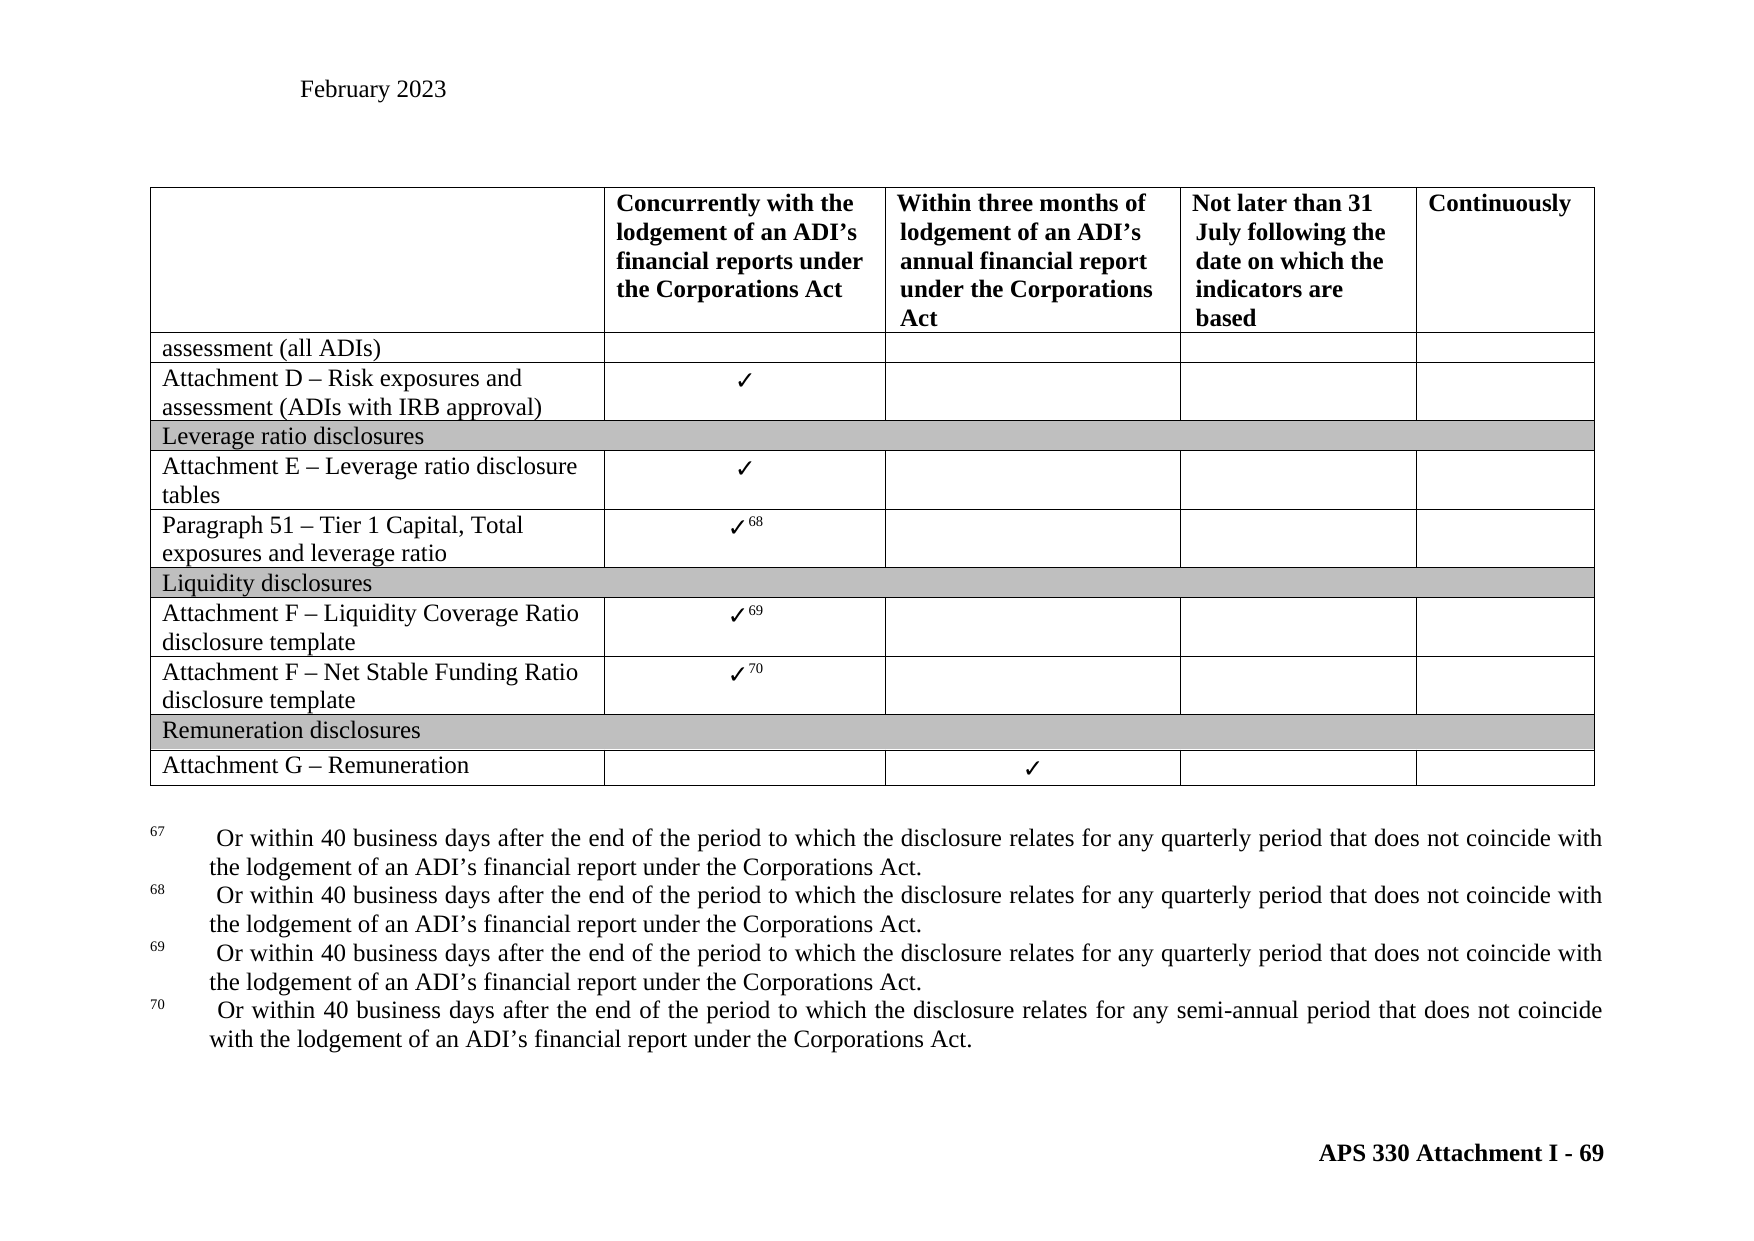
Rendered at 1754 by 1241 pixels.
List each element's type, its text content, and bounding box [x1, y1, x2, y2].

table_cell [886, 363, 1180, 420]
table_cell [1417, 510, 1594, 567]
table_cell [1417, 333, 1594, 362]
table_cell [1181, 363, 1416, 420]
table_cell [1181, 333, 1416, 362]
table_cell ✓ [605, 333, 885, 362]
table_cell ✓ [886, 751, 1180, 785]
table_cell ✓ [605, 598, 885, 656]
table_cell Leverage ratio disclosures [151, 421, 1594, 450]
table_cell [1181, 657, 1416, 714]
table_cell Paragraph 51 – Tier 1 Capital, Total exposures and leverage ratio [151, 510, 604, 567]
table_cell ✓ [605, 510, 885, 567]
table_cell Attachment D – Risk exposures and assessment (ADIs with IRB approval) [151, 363, 604, 420]
table_cell [886, 510, 1180, 567]
table_cell [886, 657, 1180, 714]
table_cell [1181, 598, 1416, 656]
table_header [151, 188, 604, 332]
table_cell ✓ [605, 363, 885, 420]
table_cell [1417, 451, 1594, 509]
table_cell [1417, 363, 1594, 420]
table_header Not later than 31 July following the date on which the indicators are based [1181, 188, 1416, 332]
table_cell [1417, 598, 1594, 656]
table_cell [1417, 657, 1594, 714]
table_cell [1181, 510, 1416, 567]
table_header Concurrently with the lodgement of an ADI’s financial reports under the Corporations Act [605, 188, 885, 332]
table_cell Attachment F – Liquidity Coverage Ratio disclosure template [151, 598, 604, 656]
table_cell Attachment G – Remuneration [151, 751, 604, 785]
table_cell ✓ [605, 657, 885, 714]
table_cell [605, 751, 885, 785]
table_cell Remuneration disclosures [151, 715, 1594, 749]
table_cell [886, 598, 1180, 656]
table_cell Attachment F – Net Stable Funding Ratio disclosure template [151, 657, 604, 714]
table_cell Attachment C – Risk exposures and assessment (all ADIs) [151, 333, 604, 362]
table_cell [886, 451, 1180, 509]
table_header Continuously [1417, 188, 1594, 332]
table_cell ✓ [605, 451, 885, 509]
table_cell [886, 333, 1180, 362]
table_cell Liquidity disclosures [151, 568, 1594, 597]
table_cell Attachment E – Leverage ratio disclosure tables [151, 451, 604, 509]
table_header Within three months of lodgement of an ADI’s annual financial report under the Corporations Act [886, 188, 1180, 332]
table_cell [1181, 451, 1416, 509]
table_cell [1181, 751, 1416, 785]
table_cell [1417, 751, 1594, 785]
